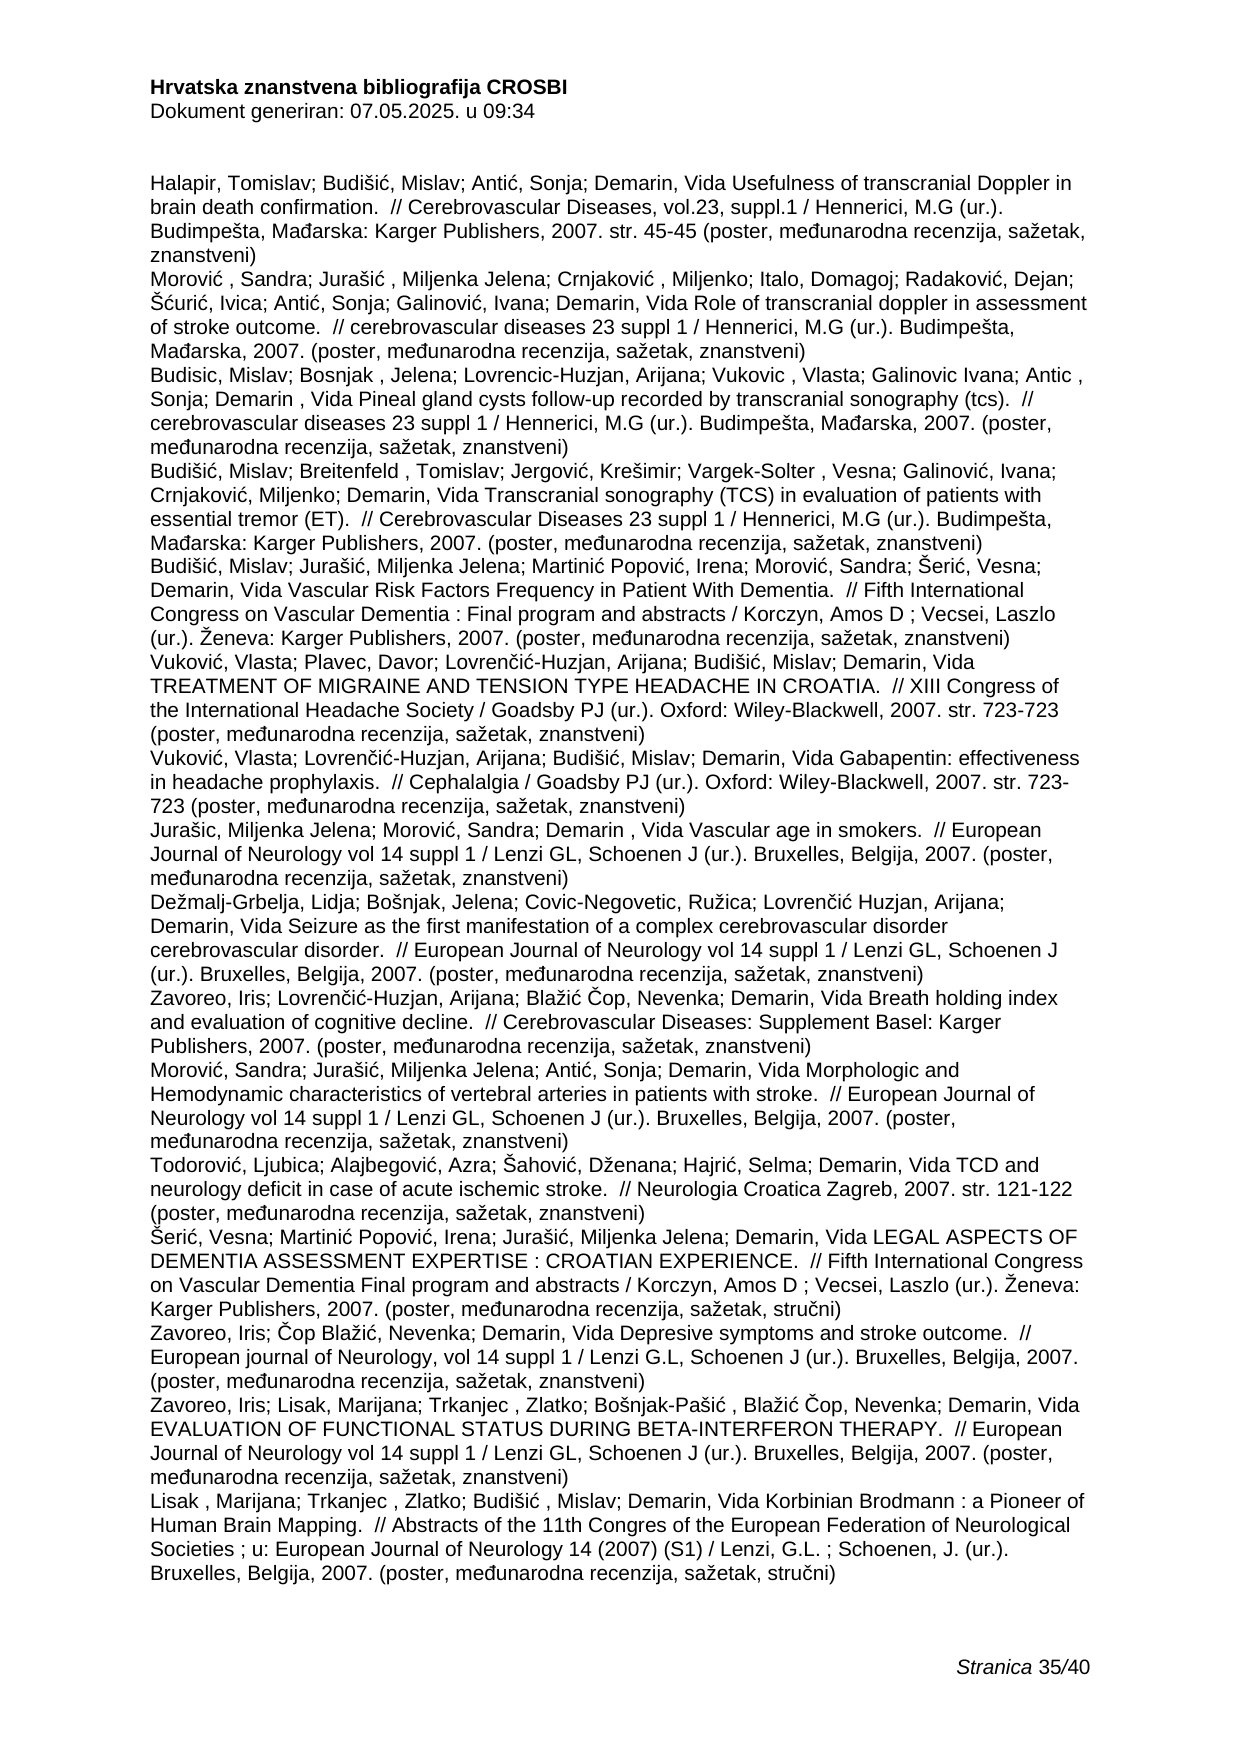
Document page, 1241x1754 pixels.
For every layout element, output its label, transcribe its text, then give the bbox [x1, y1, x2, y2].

text Vuković, Vlasta; Plavec, Davor; Lovrenčić-Huzjan, Arijana; Budišić, Mislav; Demarin, Vida [150, 650, 1090, 746]
text Zavoreo, Iris; Lisak, Marijana; Trkanjec , Zlatko; Bošnjak-Pašić , Blažić Čop, Nevenka; Demarin, Vida [150, 1393, 1090, 1489]
text Budišić, Mislav; Jurašić, Miljenka Jelena; Martinić Popović, Irena; Morović, Sandra; Šerić, Vesna; Demarin, Vida [150, 554, 1090, 650]
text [150, 171, 1090, 267]
text Zavoreo, Iris; Lovrenčić-Huzjan, Arijana; Blažić Čop, Nevenka; Demarin, Vida [150, 986, 1090, 1057]
text Budišić, Mislav; Breitenfeld , Tomislav; Jergović, Krešimir; Vargek-Solter , Vesna; Galinović, Ivana; Crnjaković, Miljenko; Demarin, Vida [150, 458, 1090, 554]
text Morović, Sandra; Jurašić, Miljenka Jelena; Antić, Sonja; Demarin, Vida [150, 1057, 1090, 1153]
text Zavoreo, Iris; Čop Blažić, Nevenka; Demarin, Vida [150, 1321, 1090, 1393]
text Jurašic, Miljenka Jelena; Morović, Sandra; Demarin , Vida [150, 818, 1090, 890]
text Lisak , Marijana; Trkanjec , Zlatko; Budišić , Mislav; Demarin, Vida [150, 1489, 1090, 1584]
text Todorović, Ljubica; Alajbegović, Azra; Šahović, Dženana; Hajrić, Selma; Demarin, Vida [150, 1153, 1090, 1225]
text Budisic, Mislav; Bosnjak , Jelena; Lovrencic-Huzjan, Arijana; Vukovic , Vlasta; Galinovic Ivana; Antic , Sonja; Demarin , Vida [150, 363, 1090, 458]
text Morović , Sandra; Jurašić , Miljenka Jelena; Crnjaković , Miljenko; Italo, Domagoj; Radaković, Dejan; Šćurić, Ivica; Antić, Sonja; Galinović, Ivana; Demarin, Vida [150, 267, 1090, 363]
text Vuković, Vlasta; Lovrenčić-Huzjan, Arijana; Budišić, Mislav; Demarin, Vida [150, 746, 1090, 818]
text Dežmalj-Grbelja, Lidja; Bošnjak, Jelena; Covic-Negovetic, Ružica; Lovrenčić Huzjan, Arijana; Demarin, Vida [150, 890, 1090, 986]
text Šerić, Vesna; Martinić Popović, Irena; Jurašić, Miljenka Jelena; Demarin, Vida [150, 1225, 1090, 1321]
